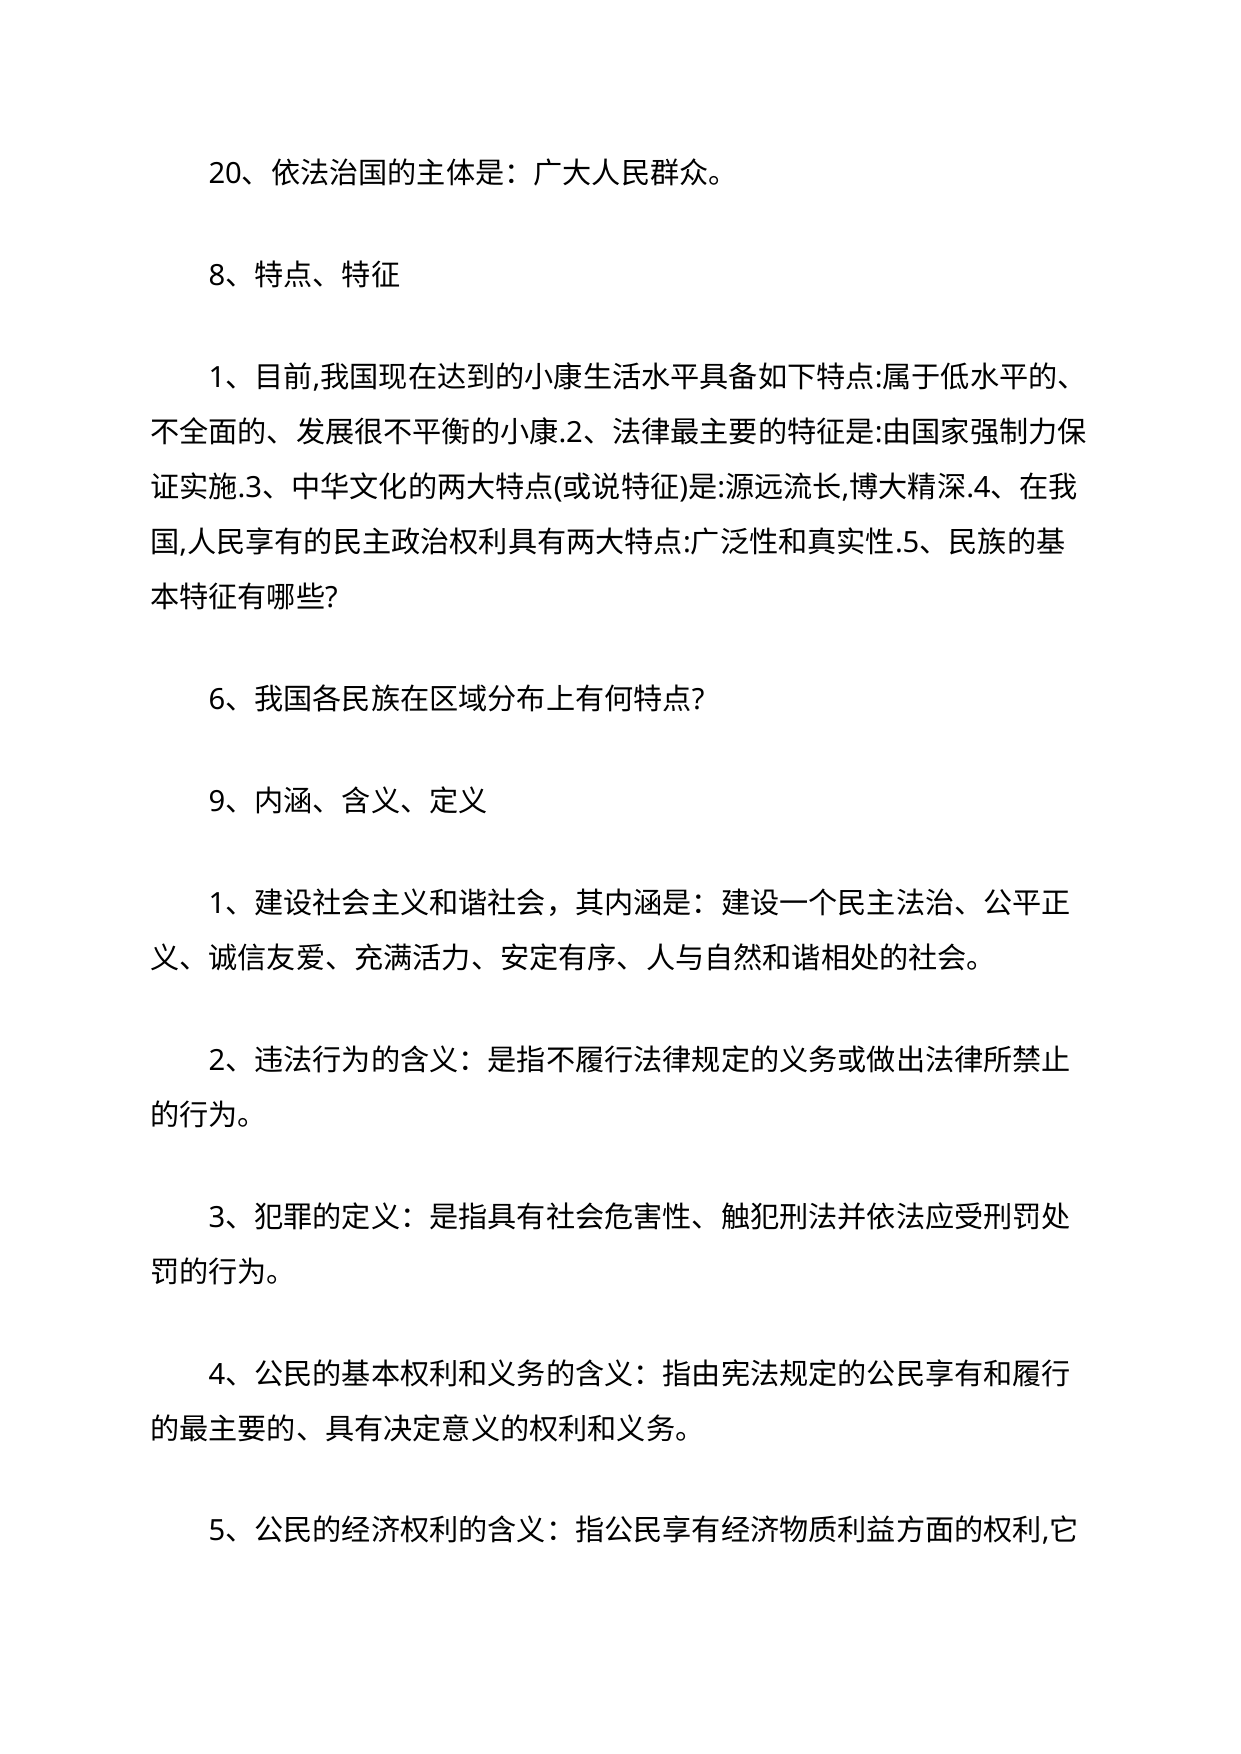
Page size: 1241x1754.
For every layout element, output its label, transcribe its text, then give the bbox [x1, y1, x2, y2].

text 1、建设社会主义和谐社会，其内涵是：建设一个民主法治、公平正义、诚信友爱、充满活力、安定有序、人与自然和谐相处的社会。 [150, 880, 1090, 977]
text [150, 1507, 1090, 1549]
text 4、公民的基本权利和义务的含义：指由宪法规定的公民享有和履行的最主要的、具有决定意义的权利和义务。 [150, 1350, 1090, 1447]
text 20、依法治国的主体是：广大人民群众。 [150, 150, 1090, 192]
text 1、目前,我国现在达到的小康生活水平具备如下特点:属于低水平的、不全面的、发展很不平衡的小康.2、法律最主要的特征是:由国家强制力保证实施.3、中华文化的两大特点(或说特征)是:源远流长,博大精深.4、在我国,人民享有的民主政治权利具有两大特点:广泛性和真实性.5、民族的基本特征有哪些? [150, 354, 1090, 616]
text 3、犯罪的定义：是指具有社会危害性、触犯刑法并依法应受刑罚处罚的行为。 [150, 1193, 1090, 1291]
text 8、特点、特征 [150, 252, 1090, 294]
text 9、内涵、含义、定义 [150, 778, 1090, 820]
text 2、违法行为的含义：是指不履行法律规定的义务或做出法律所禁止的行为。 [150, 1037, 1090, 1134]
text 6、我国各民族在区域分布上有何特点? [150, 676, 1090, 718]
